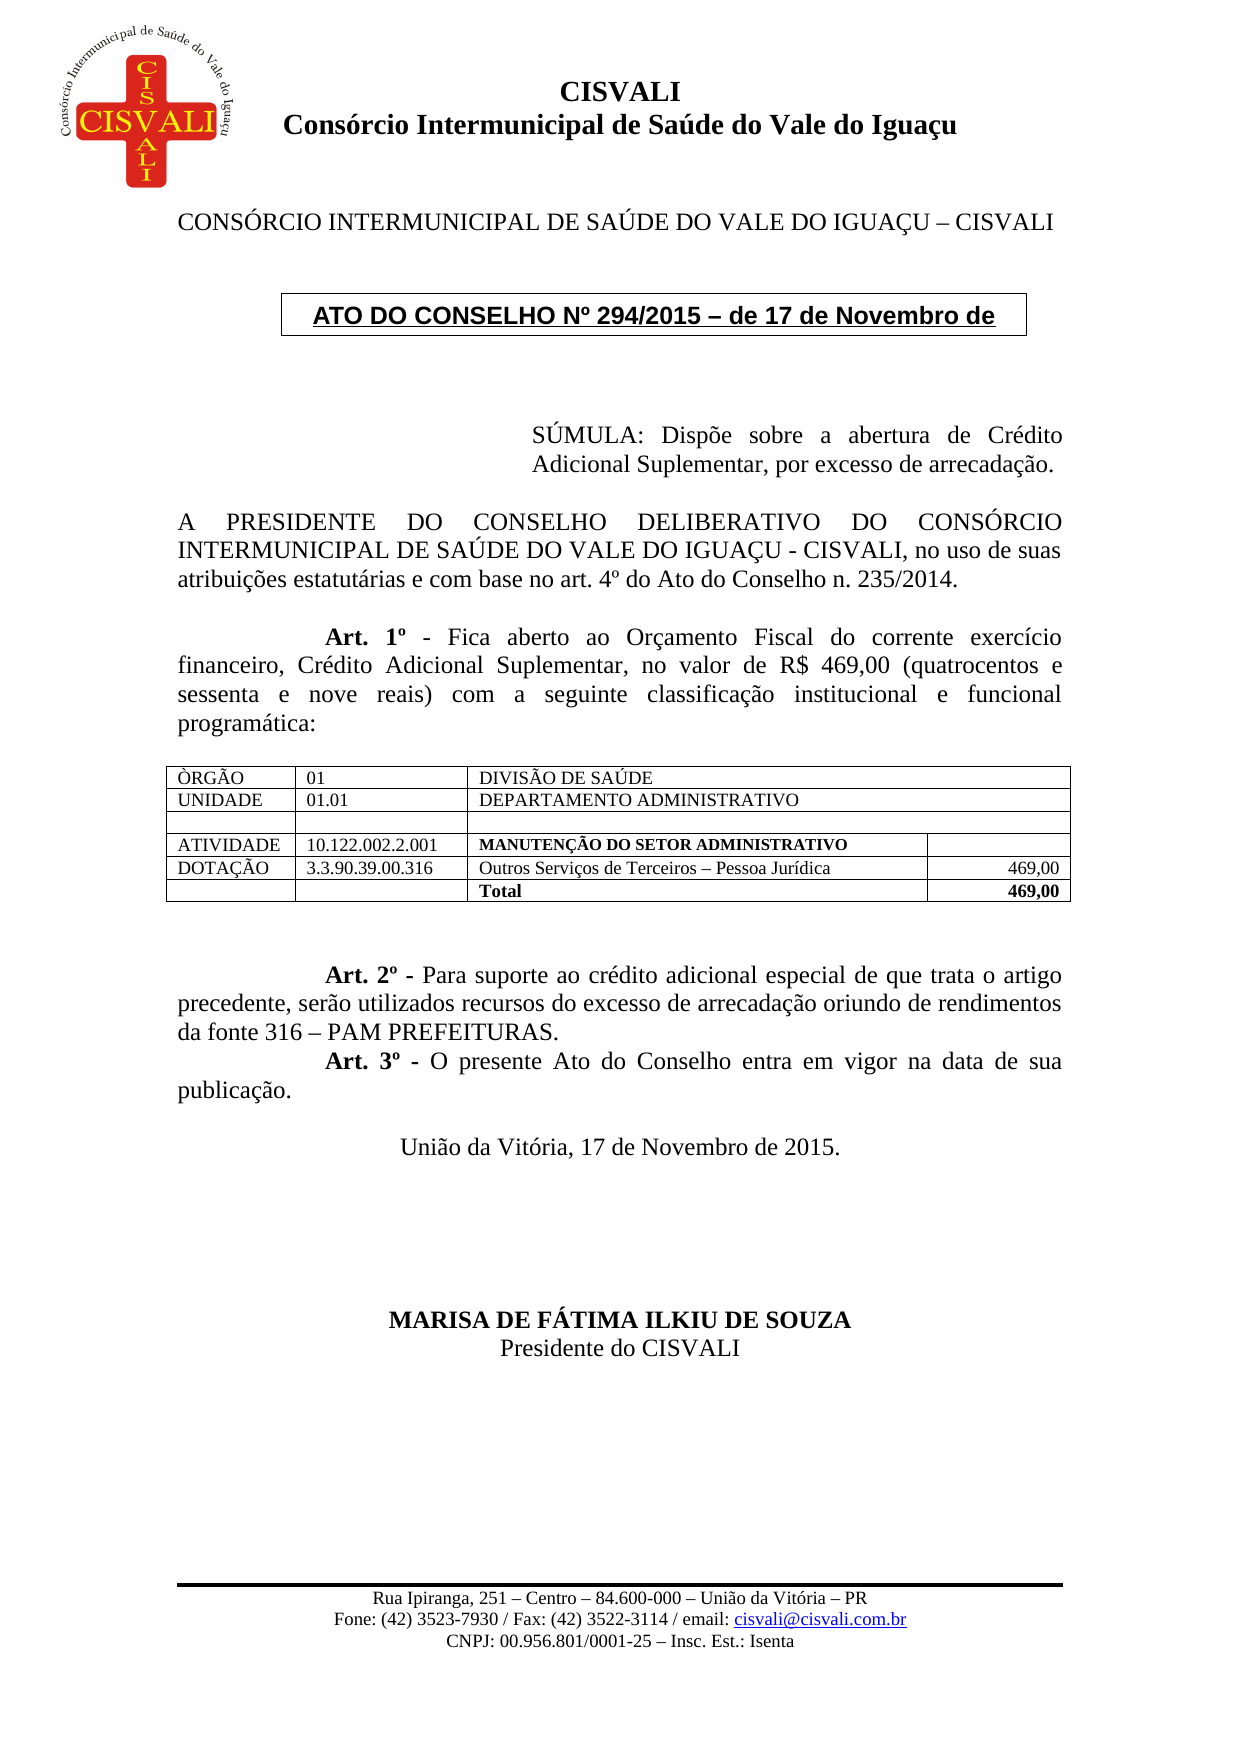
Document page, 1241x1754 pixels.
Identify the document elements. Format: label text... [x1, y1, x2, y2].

table_header ÒRGÃO [167, 767, 295, 788]
table_cell 469,00 [928, 857, 1070, 878]
picture [54, 15, 238, 194]
text MARISA DE FÁTIMA ILKIU DE SOUZA [177, 1305, 1063, 1333]
text SÚMULA: Dispõe sobre a abertura de Crédito Adicional Suplementar, por excesso de arrecadação. [532, 421, 1063, 478]
text Art. 1º - Fica aberto ao Orçamento Fiscal do corrente exercício financeiro, Crédito Adicional Suplementar, no valor de R$ 469,00 (quatrocentos e sessenta e nove reais) com a seguinte classificação institucional e funcional programática: [177, 622, 1063, 737]
table_cell MANUTENÇÃO DO SETOR ADMINISTRATIVO [468, 834, 927, 856]
text Presidente do CISVALI [177, 1333, 1063, 1362]
text Art. 2º - Para suporte ao crédito adicional especial de que trata o artigo precedente, serão utilizados recursos do excesso de arrecadação oriundo de rendimentos da fonte 316 – PAM PREFEITURAS. [177, 960, 1063, 1046]
table_cell [167, 812, 295, 833]
table_cell ATIVIDADE [167, 834, 295, 856]
text União da Vitória, 17 de Novembro de 2015. [177, 1132, 1063, 1161]
table_cell 10.122.002.2.001 [296, 834, 467, 856]
text CONSÓRCIO INTERMUNICIPAL DE SAÚDE DO VALE DO IGUAÇU – CISVALI [177, 207, 1063, 236]
text A PRESIDENTE DO CONSELHO DELIBERATIVO DO CONSÓRCIO INTERMUNICIPAL DE SAÚDE DO VALE DO IGUAÇU - CISVALI, no uso de suas atribuições estatutárias e com base no art. 4º do Ato do Conselho n. 235/2014. [177, 507, 1063, 593]
table_cell Total [468, 880, 927, 901]
table_cell [468, 812, 1070, 833]
text Art. 3º - O presente Ato do Conselho entra em vigor na data de sua publicação. [177, 1046, 1063, 1103]
table_cell UNIDADE [167, 789, 295, 811]
table_cell [296, 880, 467, 901]
table_cell Outros Serviços de Terceiros – Pessoa Jurídica [468, 857, 927, 878]
table_cell DOTAÇÃO [167, 857, 295, 878]
table_header DIVISÃO DE SAÚDE [468, 767, 1070, 788]
table_cell [296, 812, 467, 833]
table_header 01 [296, 767, 467, 788]
table_cell DEPARTAMENTO ADMINISTRATIVO [468, 789, 1070, 811]
table_cell 01.01 [296, 789, 467, 811]
table_cell 3.3.90.39.00.316 [296, 857, 467, 878]
table_cell 469,00 [928, 880, 1070, 901]
table_cell [167, 880, 295, 901]
table_cell [928, 834, 1070, 856]
